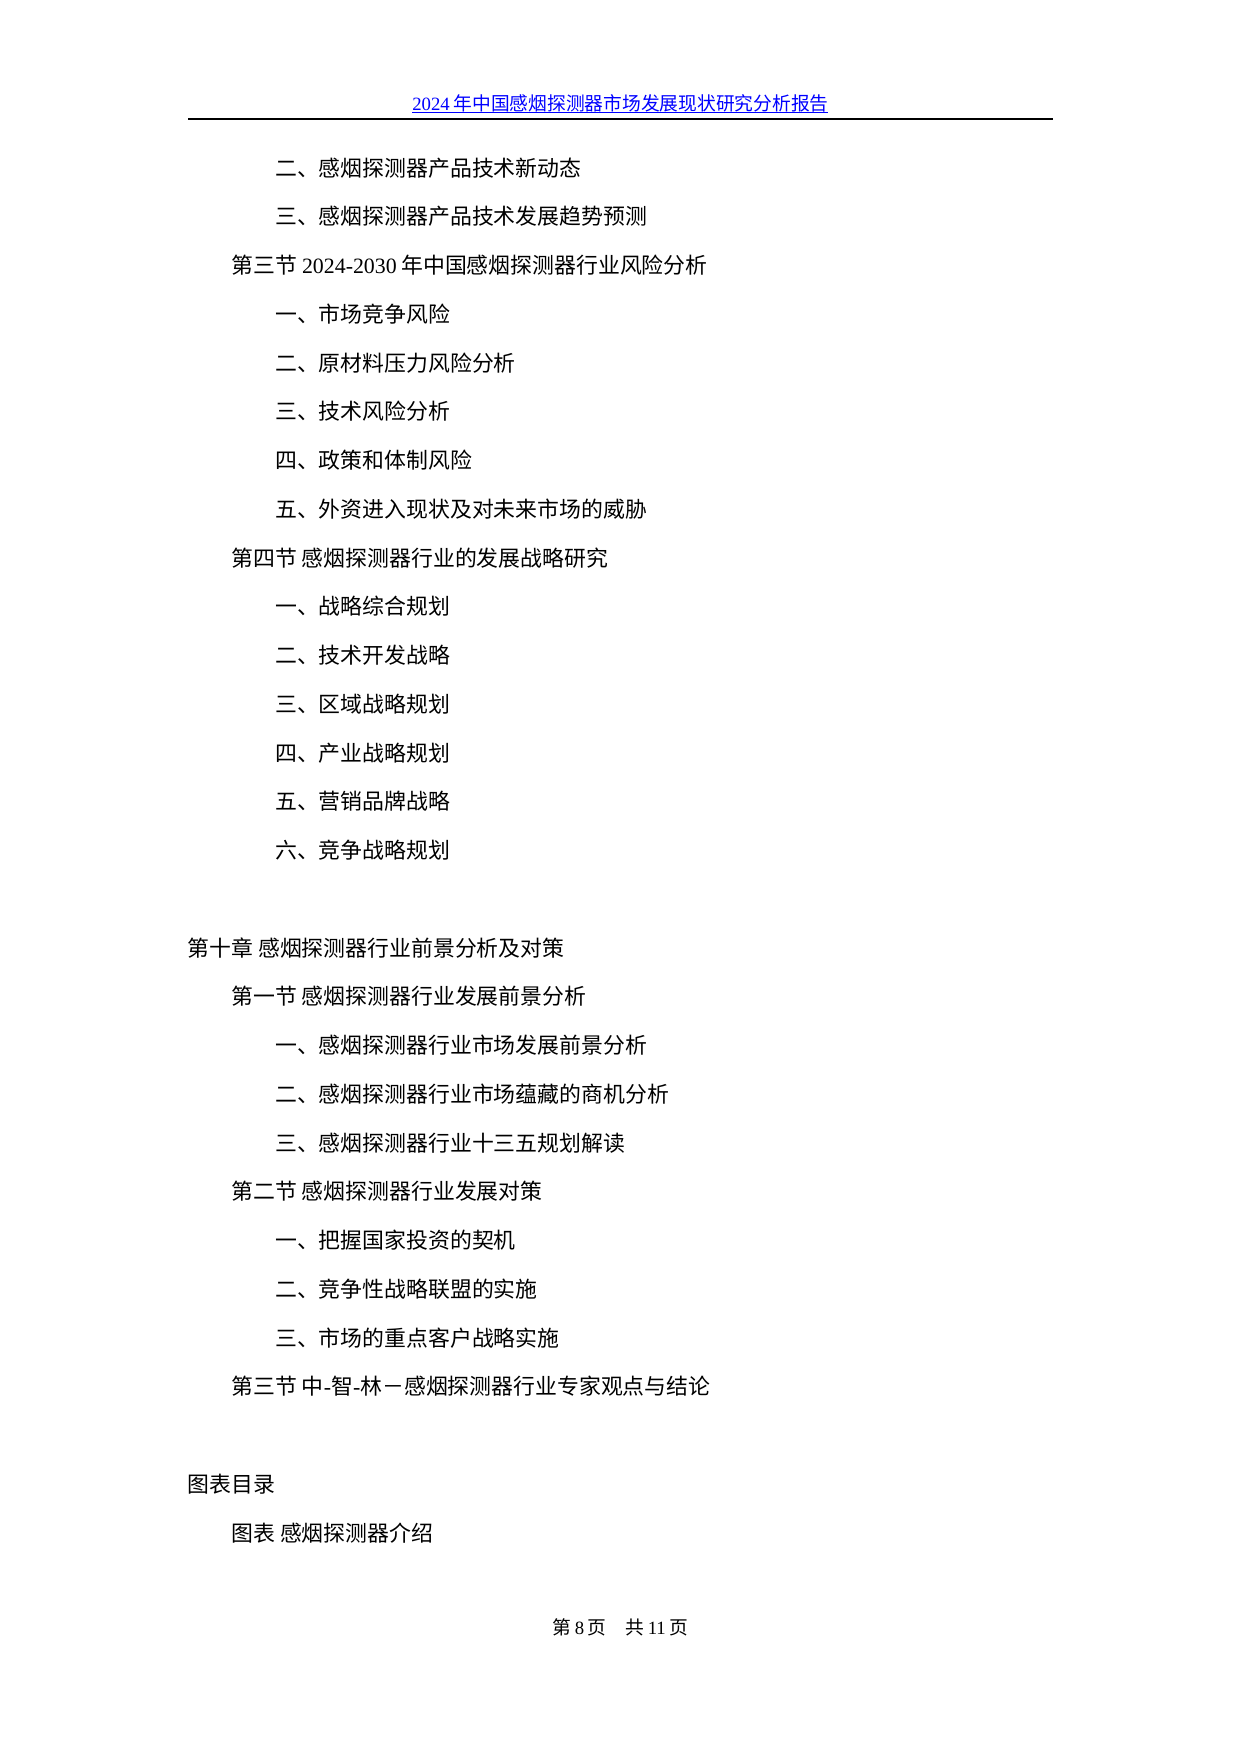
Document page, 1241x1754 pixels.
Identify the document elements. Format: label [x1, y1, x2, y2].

text [187, 150, 1053, 1548]
